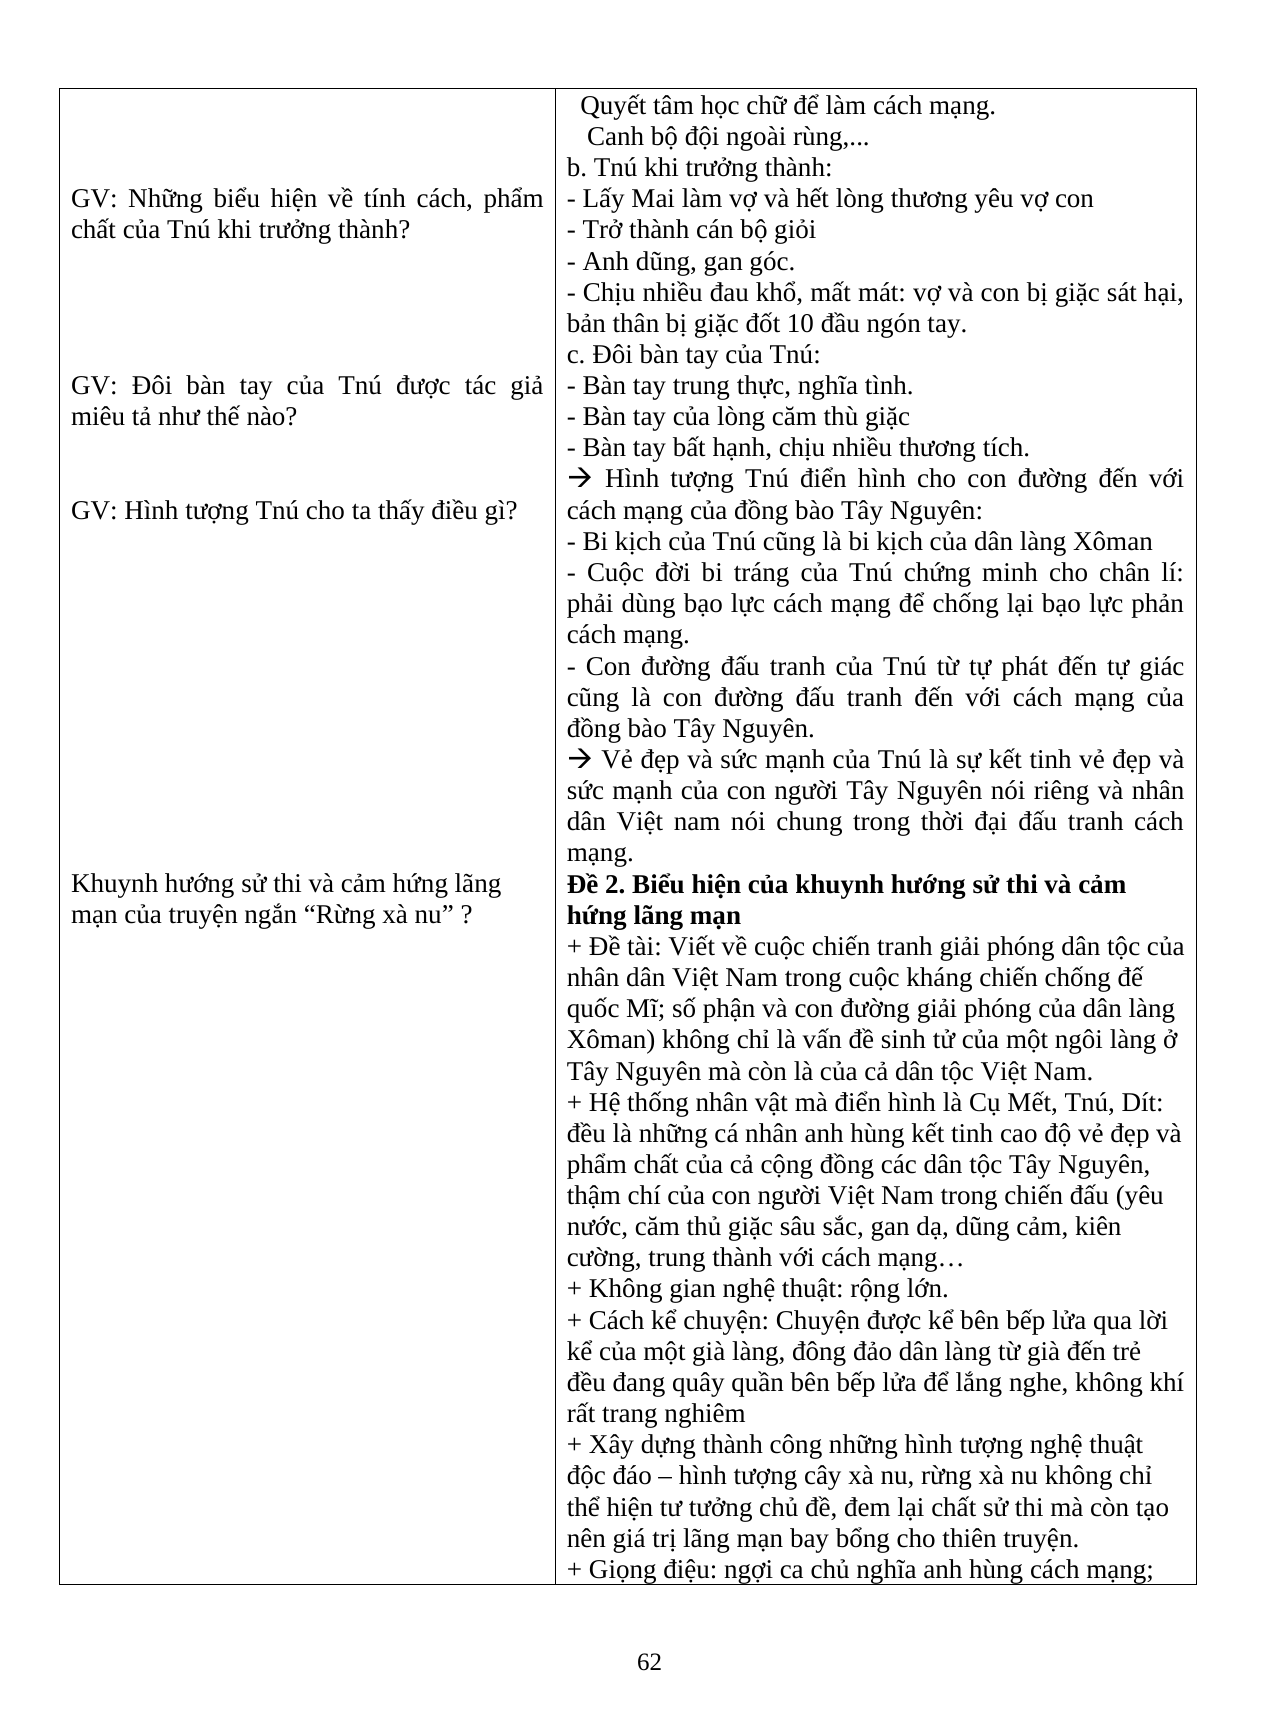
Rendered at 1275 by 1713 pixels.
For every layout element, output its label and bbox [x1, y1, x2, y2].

table_cell [556, 89, 1196, 1584]
table_cell [60, 89, 555, 1584]
